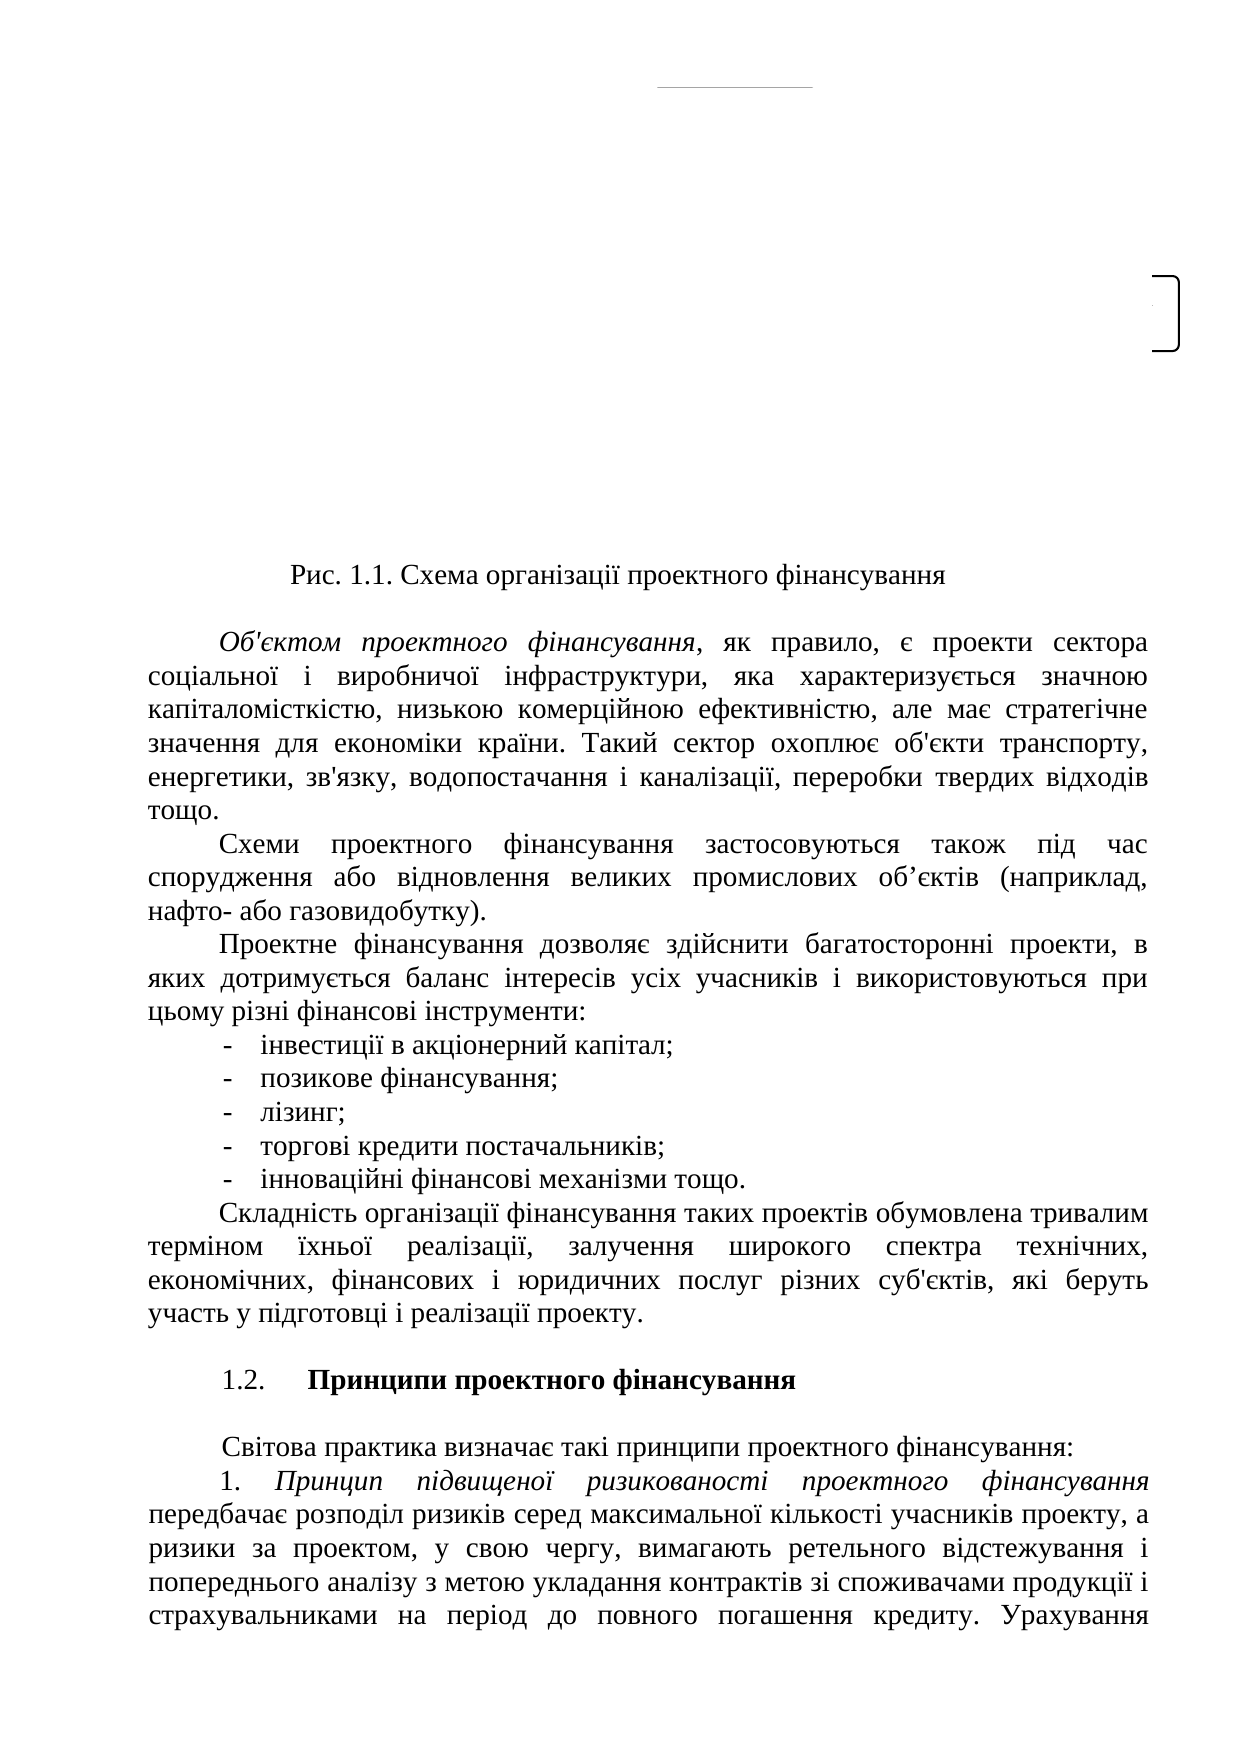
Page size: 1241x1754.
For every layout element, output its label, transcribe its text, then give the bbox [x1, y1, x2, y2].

text Складність організації фінансування таких проектів обумовлена тривалим терміном їхньої реалізації, залучення широкого спектра технічних, економічних, фінансових і юридичних послуг різних суб'єктів, які беруть участь у підготовці і реалізації проекту. [148, 1195, 1149, 1329]
text Об'єктом проектного фінансування, як правило, є проекти сектора соціальної і виробничої інфраструктури, яка характеризується значною капіталомісткістю, низькою комерційною ефективністю, але має стратегічне значення для економіки країни. Такий сектор охоплює об'єкти транспорту, енергетики, зв'язку, водопостачання і каналізації, переробки твердих відходів тощо. [148, 624, 1149, 826]
text Світова практика визначає такі| принципи проектного фінансування: [148, 1429, 1149, 1463]
list торгові кредити постачальників; [223, 1128, 1149, 1161]
list позикове фінансування; [223, 1061, 1149, 1094]
list Принципи проектного фінансування [221, 1362, 1149, 1396]
list лізинг; [223, 1094, 1149, 1128]
text Проектне фінансування дозволяє здійснити багатосторонні проекти, в яких дотримується баланс інтересів усіх учасників і використовуються при цьому різні фінансові інструменти: [148, 926, 1149, 1027]
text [148, 1463, 1150, 1631]
text Схеми проектного фінансування застосовуються також під час спорудження або відновлення великих промислових об’єктів (наприклад, нафто- або газовидобутку). [148, 826, 1149, 926]
text Рис. 1.1. Схема організації проектного фінансування [219, 557, 1152, 591]
list інноваційні фінансові механізми тощо. [223, 1161, 1149, 1195]
list інвестиції в акціонерний капітал; [223, 1027, 1149, 1061]
